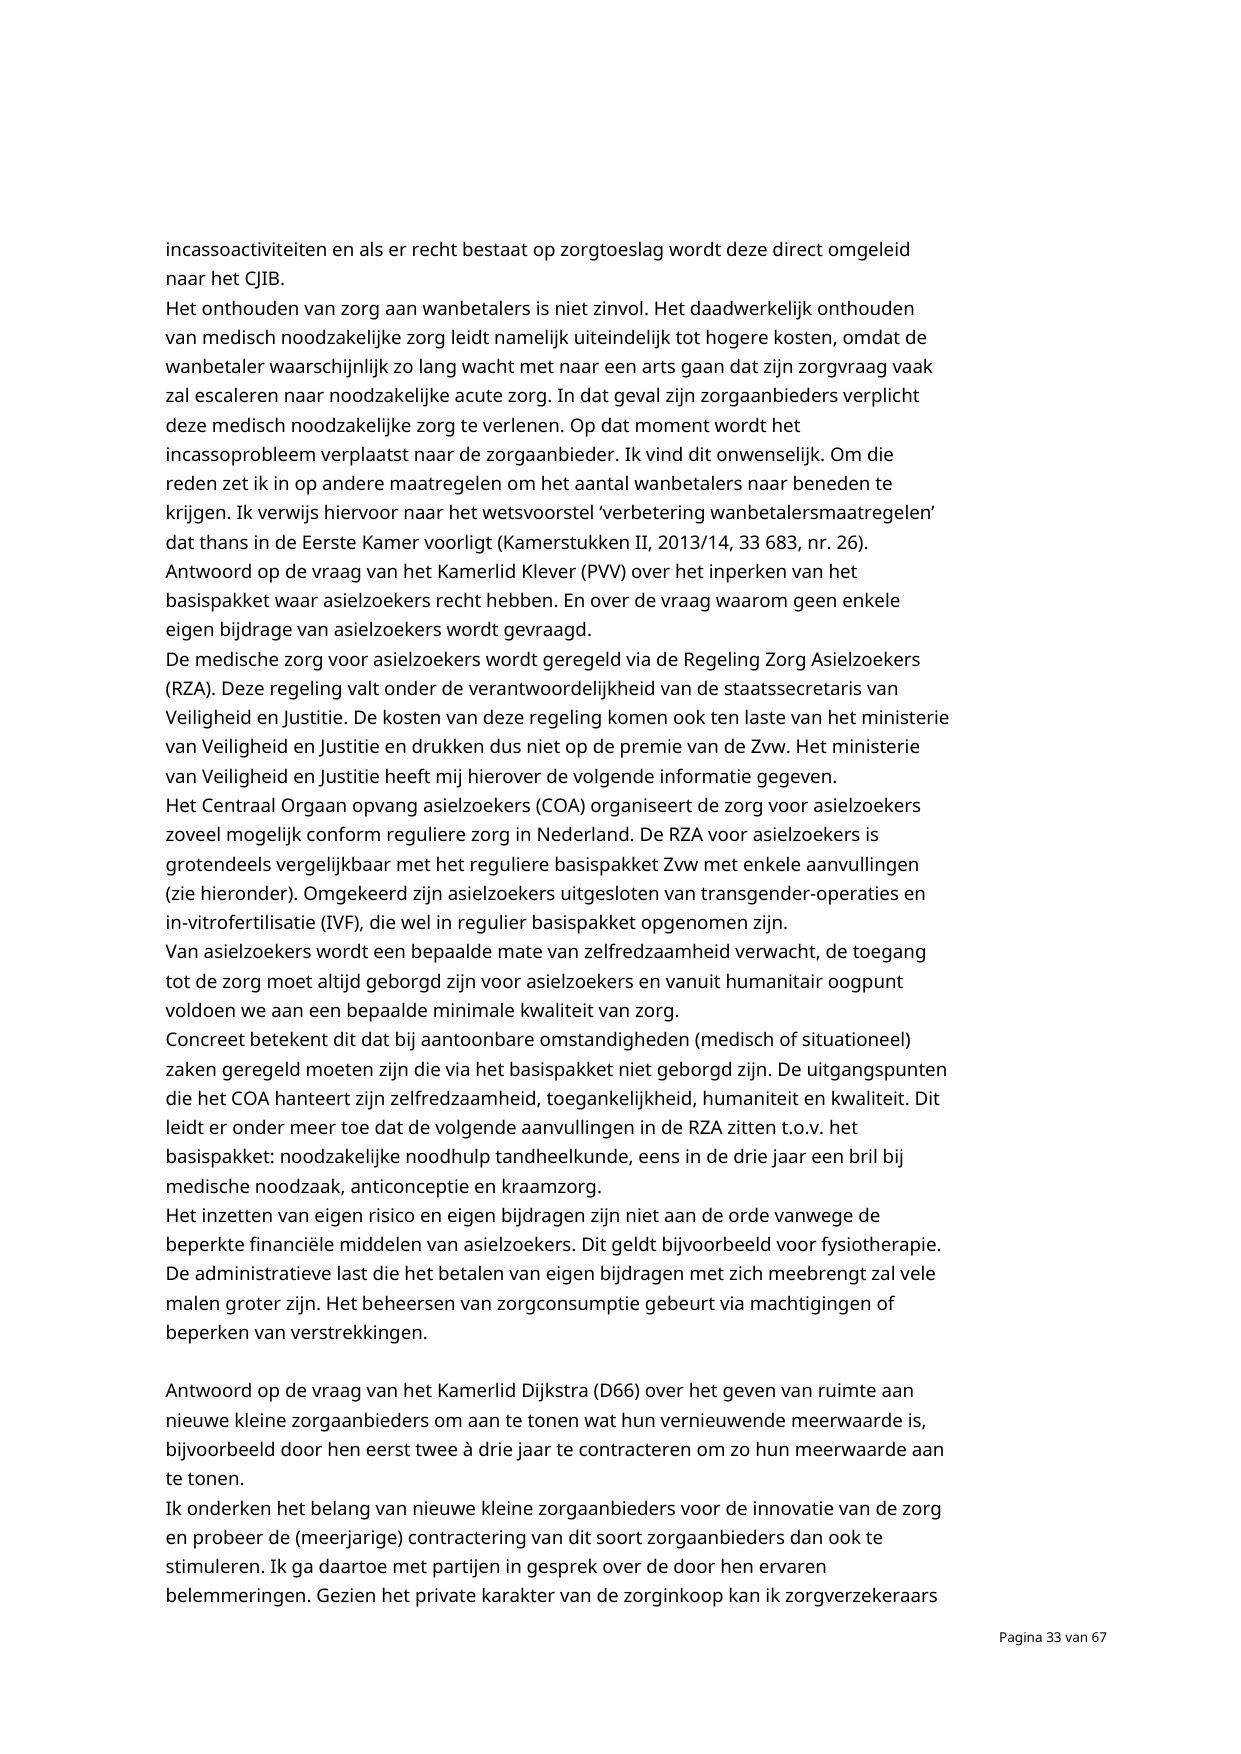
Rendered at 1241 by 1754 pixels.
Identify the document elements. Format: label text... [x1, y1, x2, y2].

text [165, 1495, 950, 1608]
text Van asielzoekers wordt een bepaalde mate van zelfredzaamheid verwacht, de toegang tot de zorg moet altijd geborgd zijn voor asielzoekers en vanuit humanitair oogpunt voldoen we aan een bepaalde minimale kwaliteit van zorg. [165, 939, 950, 1023]
text Antwoord op de vraag van het Kamerlid () over het inperken van het basispakket waar asielzoekers recht hebben. En over de vraag waarom geen enkele eigen bijdrage van asielzoekers wordt gevraagd. [165, 558, 950, 642]
text Het onthouden van zorg aan wanbetalers is niet zinvol. Het daadwerkelijk onthouden van medisch noodzakelijke zorg leidt namelijk uiteindelijk tot hogere kosten, omdat de wanbetaler waarschijnlijk zo lang wacht met naar een arts gaan dat zijn zorgvraag vaak zal escaleren naar noodzakelijke acute zorg. In dat geval zijn zorgaanbieders verplicht deze medisch noodzakelijke zorg te verlenen. Op dat moment wordt het incassoprobleem verplaatst naar de zorgaanbieder. Ik vind dit onwenselijk. Om die reden zet ik in op andere maatregelen om het aantal wanbetalers naar beneden te krijgen. Ik verwijs hiervoor naar het wetsvoorstel ‘verbetering wanbetalersmaatregelen’ dat thans in de Eerste Kamer voorligt (Kamerstukken II, 2013/14, 33 683, nr. 26). [165, 295, 950, 554]
text De medische zorg voor asielzoekers wordt geregeld via de Regeling Zorg Asielzoekers (RZA). Deze regeling valt onder de verantwoordelijkheid van de staatssecretaris van Veiligheid en Justitie. De kosten van deze regeling komen ook ten laste van het ministerie van Veiligheid en Justitie en drukken dus niet op de premie van de Zvw. Het ministerie van Veiligheid en Justitie heeft mij hierover de volgende informatie gegeven. [165, 646, 950, 789]
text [165, 236, 950, 291]
text Antwoord op de vraag van het Kamerlid () over het geven van ruimte aan nieuwe kleine zorgaanbieders om aan te tonen wat hun vernieuwende meerwaarde is, bijvoorbeeld door hen eerst twee à drie jaar te contracteren om zo hun meerwaarde aan te tonen. [165, 1378, 950, 1491]
text Concreet betekent dit dat bij aantoonbare omstandigheden (medisch of situationeel) zaken geregeld moeten zijn die via het basispakket niet geborgd zijn. De uitgangspunten die het COA hanteert zijn zelfredzaamheid, toegankelijkheid, humaniteit en kwaliteit. Dit leidt er onder meer toe dat de volgende aanvullingen in de RZA zitten t.o.v. het basispakket: noodzakelijke noodhulp tandheelkunde, eens in de drie jaar een bril bij medische noodzaak, anticonceptie en kraamzorg. [165, 1027, 950, 1198]
text Het inzetten van eigen risico en eigen bijdragen zijn niet aan de orde vanwege de beperkte financiële middelen van asielzoekers. Dit geldt bijvoorbeeld voor fysiotherapie. De administratieve last die het betalen van eigen bijdragen met zich meebrengt zal vele malen groter zijn. Het beheersen van zorgconsumptie gebeurt via machtigingen of beperken van verstrekkingen. [165, 1202, 950, 1345]
text Het Centraal Orgaan opvang asielzoekers (COA) organiseert de zorg voor asielzoekers zoveel mogelijk conform reguliere zorg in Nederland. De RZA voor asielzoekers is grotendeels vergelijkbaar met het reguliere basispakket Zvw met enkele aanvullingen (zie hieronder). Omgekeerd zijn asielzoekers uitgesloten van transgender-operaties en in-vitrofertilisatie (IVF), die wel in regulier basispakket opgenomen zijn. [165, 792, 950, 935]
